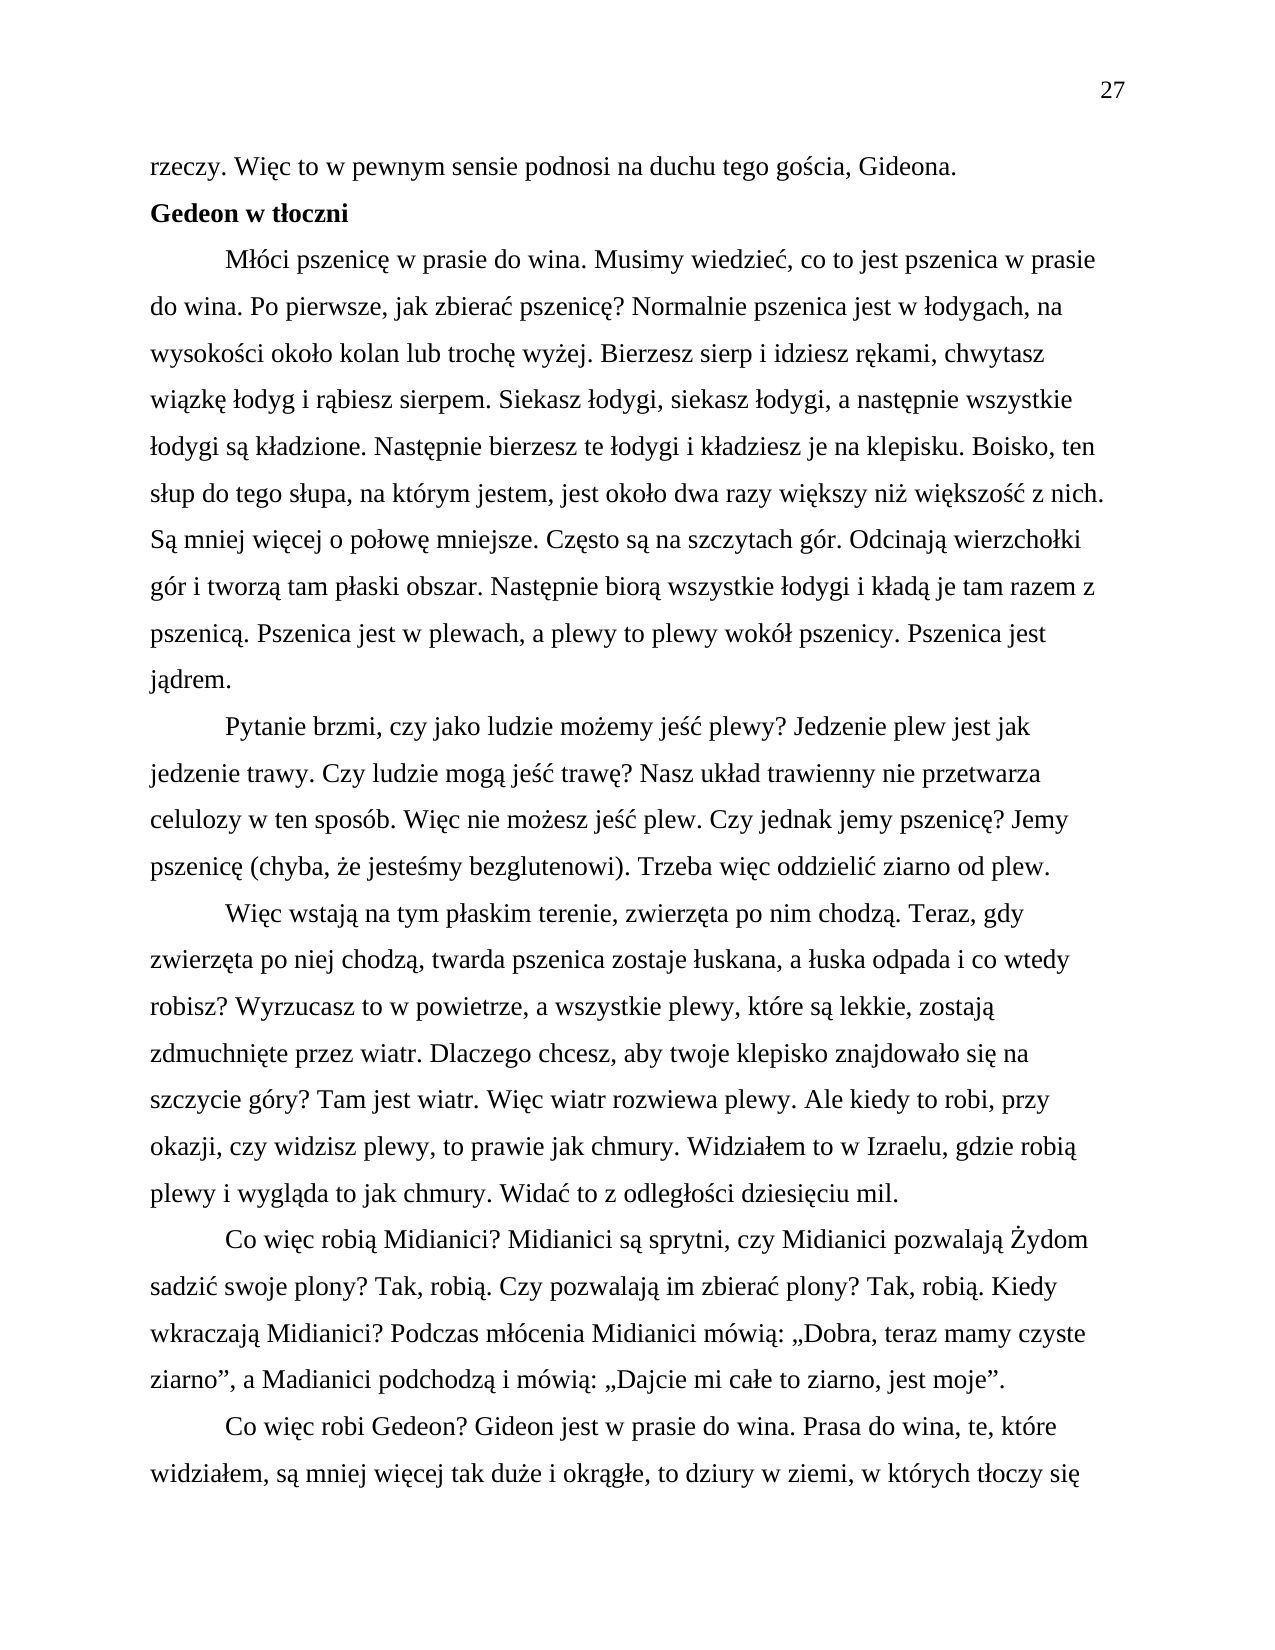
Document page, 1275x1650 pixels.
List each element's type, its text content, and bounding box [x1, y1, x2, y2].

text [150, 150, 1125, 228]
text Więc wstają na tym płaskim terenie, zwierzęta po nim chodzą. Teraz, gdy zwierzęta po niej chodzą, twarda pszenica zostaje łuskana, a łuska odpada i co wtedy robisz? Wyrzucasz to w powietrze, a wszystkie plewy, które są lekkie, zostają zdmuchnięte przez wiatr. Dlaczego chcesz, aby twoje klepisko znajdowało się na szczycie góry? Tam jest wiatr. Więc wiatr rozwiewa plewy. Ale kiedy to robi, przy okazji, czy widzisz plewy, to prawie jak chmury. Widziałem to w Izraelu, gdzie robią plewy i wygląda to jak chmury. Widać to z odległości dziesięciu mil. Co więc robią Midianici? Midianici są sprytni, czy Midianici pozwalają Żydom sadzić swoje plony? Tak, robią. Czy pozwalają im zbierać plony? Tak, robią. Kiedy wkraczają Midianici? Podczas młócenia Midianici mówią: „Dobra, teraz mamy czyste ziarno”, a Madianici podchodzą i mówią: „Dajcie mi całe to ziarno, jest moje”. [150, 897, 1125, 1394]
text Młóci pszenicę w prasie do wina. Musimy wiedzieć, co to jest pszenica w prasie do wina. Po pierwsze, jak zbierać pszenicę? Normalnie pszenica jest w łodygach, na wysokości około kolan lub trochę wyżej. Bierzesz sierp i idziesz rękami, chwytasz wiązkę łodyg i rąbiesz sierpem. Siekasz łodygi, siekasz łodygi, a następnie wszystkie łodygi są kładzione. Następnie bierzesz te łodygi i kładziesz je na klepisku. Boisko, ten słup do tego słupa, na którym jestem, jest około dwa razy większy niż większość z nich. Są mniej więcej o połowę mniejsze. Często są na szczytach gór. Odcinają wierzchołki gór i tworzą tam płaski obszar. Następnie biorą wszystkie łodygi i kładą je tam razem z pszenicą. Pszenica jest w plewach, a plewy to plewy wokół pszenicy. Pszenica jest jądrem. [150, 243, 1125, 694]
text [150, 1410, 1125, 1488]
text Pytanie brzmi, czy jako ludzie możemy jeść plewy? Jedzenie plew jest jak jedzenie trawy. Czy ludzie mogą jeść trawę? Nasz układ trawienny nie przetwarza celulozy w ten sposób. Więc nie możesz jeść plew. Czy jednak jemy pszenicę? Jemy pszenicę (chyba, że jesteśmy bezglutenowi). Trzeba więc oddzielić ziarno od plew. [150, 710, 1125, 881]
